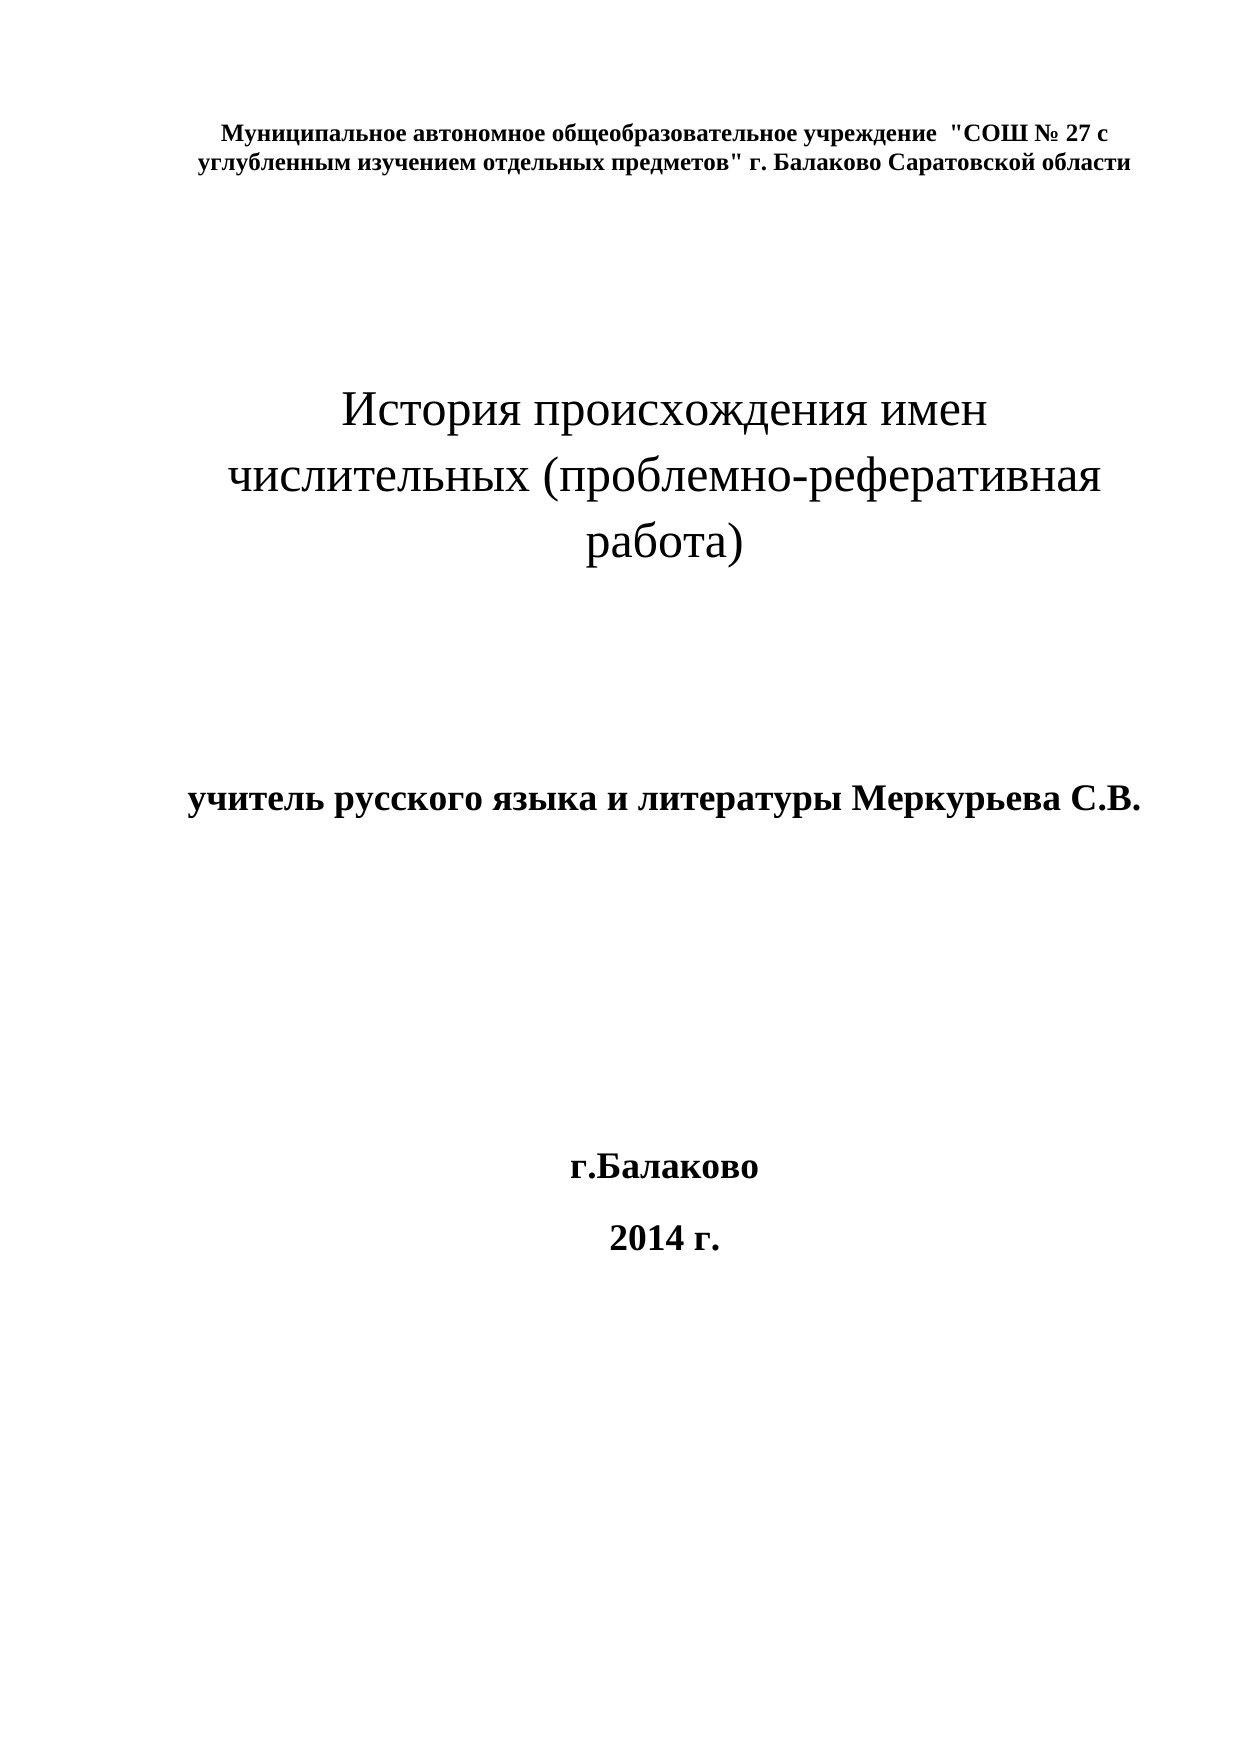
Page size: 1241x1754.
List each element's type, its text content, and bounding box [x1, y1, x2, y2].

text 2014 г. [177, 1216, 1152, 1259]
text Муниципальное автономное общеобразовательное учреждение "СОШ № 27 с углубленным изучением отдельных предметов" г. Балаково Саратовской области [177, 118, 1152, 176]
text г.Балаково [177, 1143, 1152, 1187]
text История происхождения имен числительных (проблемно-реферативная работа) [177, 378, 1152, 568]
text учитель русского языка и литературы Меркурьева С.В. [177, 776, 1152, 819]
